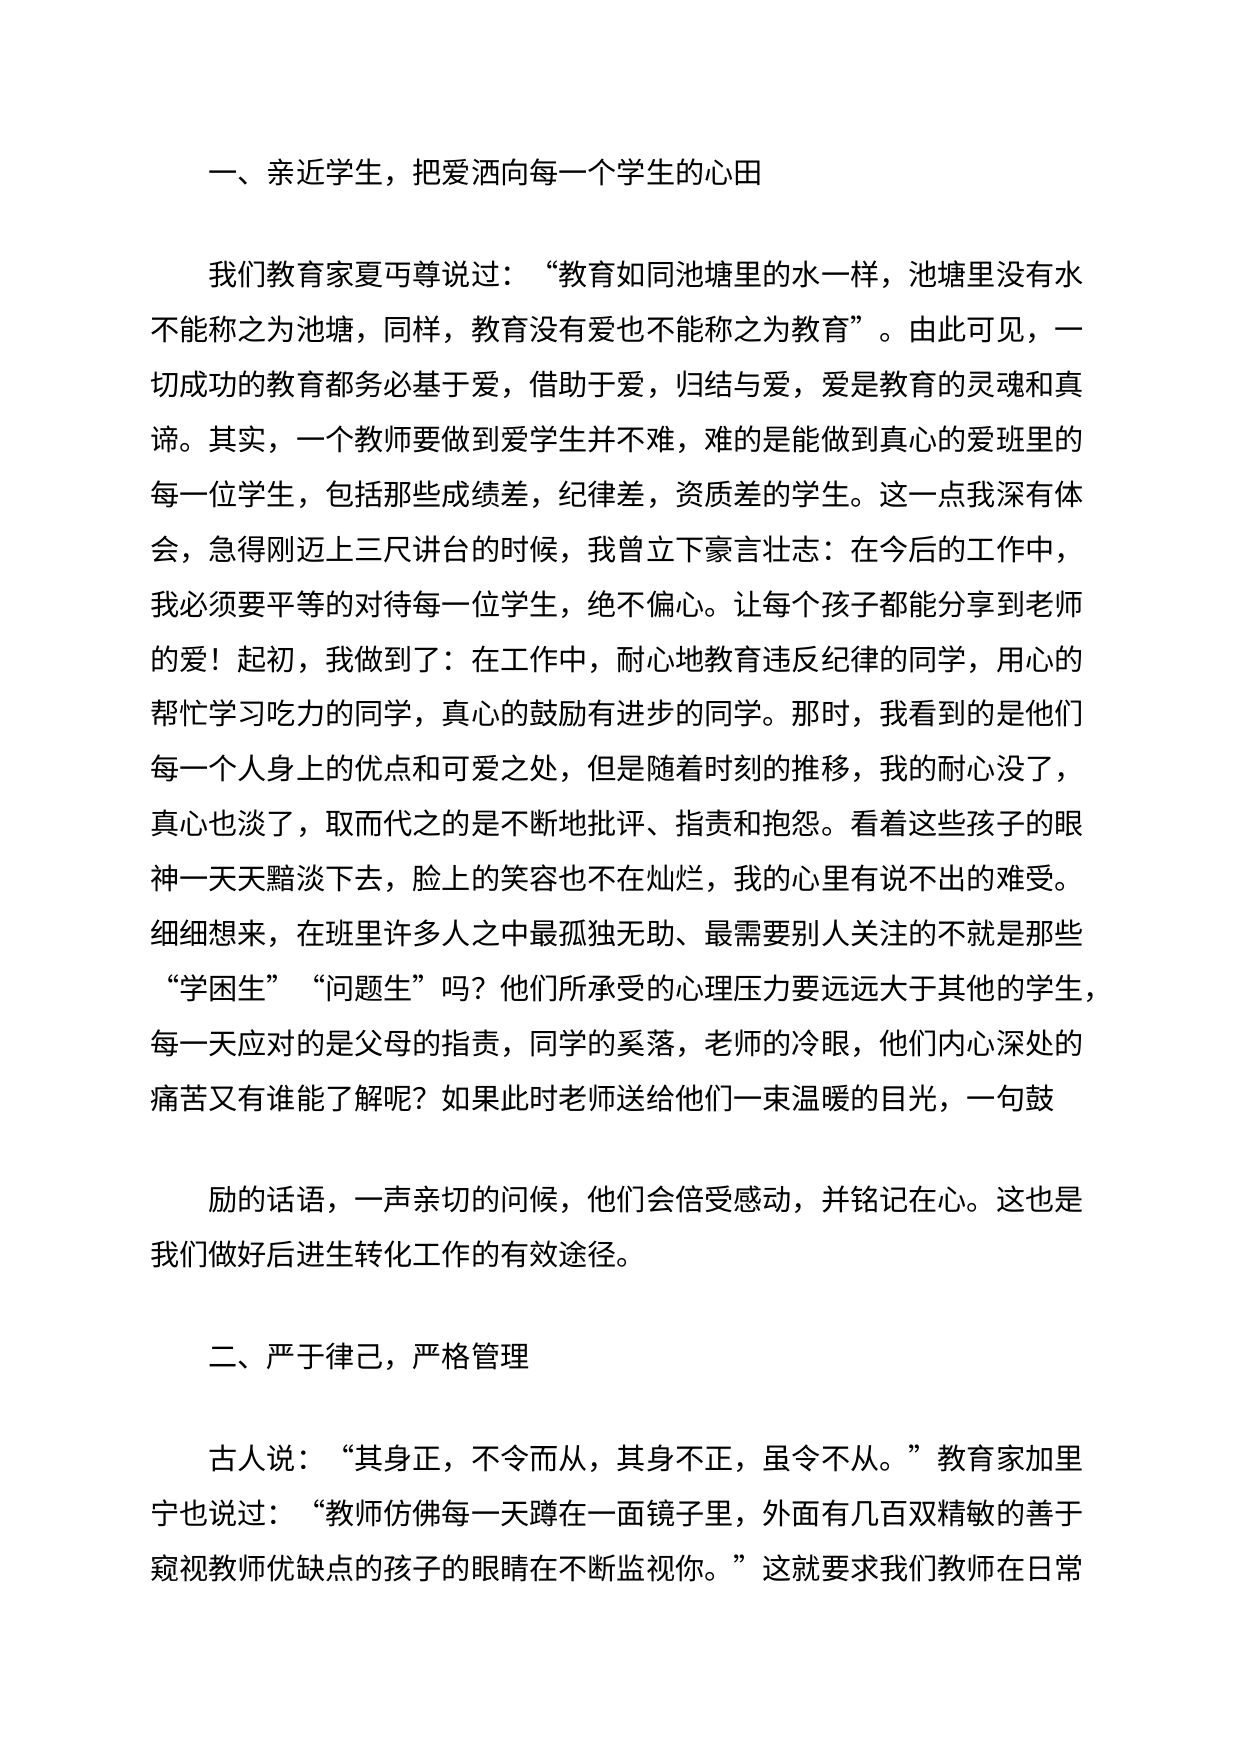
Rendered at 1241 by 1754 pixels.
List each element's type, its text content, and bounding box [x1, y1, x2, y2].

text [150, 1435, 1090, 1587]
text 一、亲近学生，把爱洒向每一个学生的心田 [150, 150, 1090, 192]
text 我们教育家夏丏尊说过：“教育如同池塘里的水一样，池塘里没有水不能称之为池塘，同样，教育没有爱也不能称之为教育”。由此可见，一切成功的教育都务必基于爱，借助于爱，归结与爱，爱是教育的灵魂和真谛。其实，一个教师要做到爱学生并不难，难的是能做到真心的爱班里的每一位学生，包括那些成绩差，纪律差，资质差的学生。这一点我深有体会，急得刚迈上三尺讲台的时候，我曾立下豪言壮志：在今后的工作中，我必须要平等的对待每一位学生，绝不偏心。让每个孩子都能分享到老师的爱！起初，我做到了：在工作中，耐心地教育违反纪律的同学，用心的帮忙学习吃力的同学，真心的鼓励有进步的同学。那时，我看到的是他们每一个人身上的优点和可爱之处，但是随着时刻的推移，我的耐心没了，真心也淡了，取而代之的是不断地批评、指责和抱怨。看着这些孩子的眼神一天天黯淡下去，脸上的笑容也不在灿烂，我的心里有说不出的难受。细细想来，在班里许多人之中最孤独无助、最需要别人关注的不就是那些“学困生”“问题生”吗？他们所承受的心理压力要远远大于其他的学生，每一天应对的是父母的指责，同学的奚落，老师的冷眼，他们内心深处的痛苦又有谁能了解呢？如果此时老师送给他们一束温暖的目光，一句鼓 [150, 252, 1090, 1117]
text 励的话语，一声亲切的问候，他们会倍受感动，并铭记在心。这也是我们做好后进生转化工作的有效途径。 [150, 1177, 1090, 1274]
text 二、严于律己，严格管理 [150, 1334, 1090, 1376]
